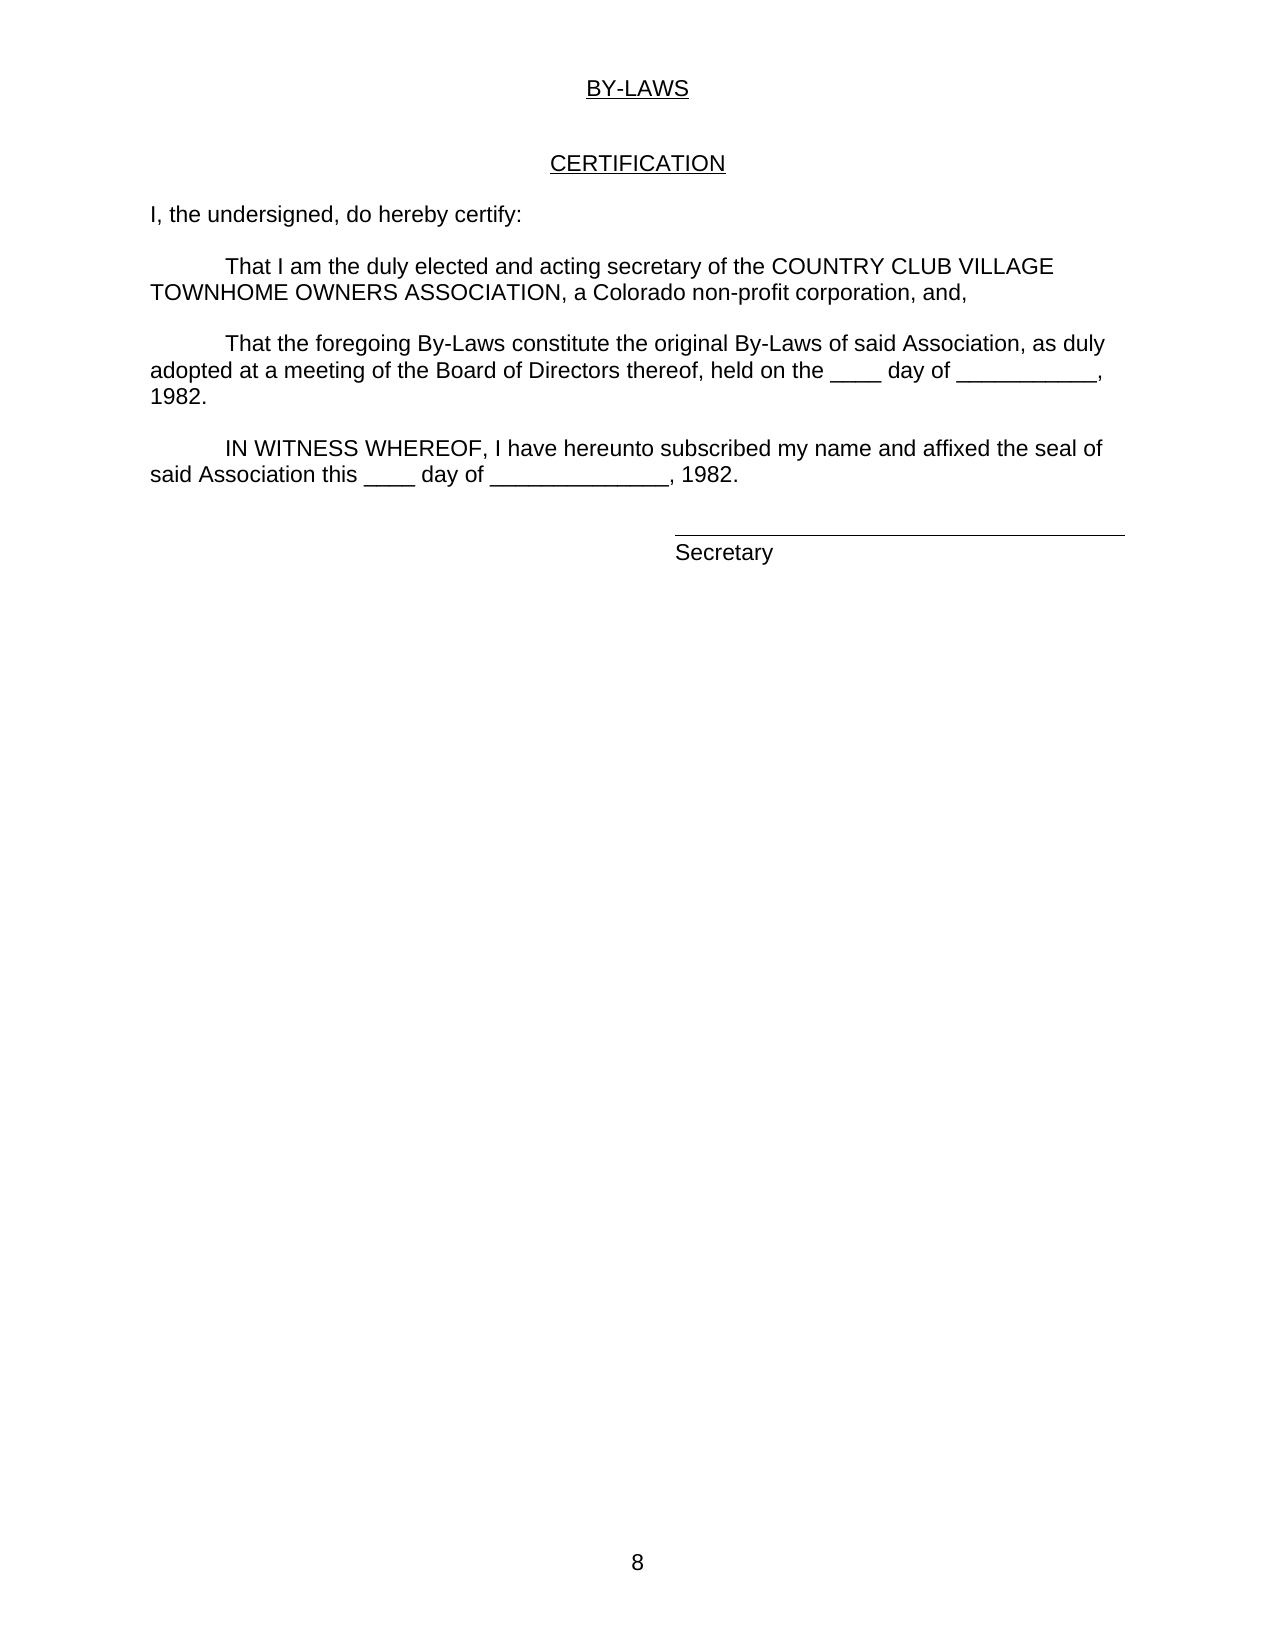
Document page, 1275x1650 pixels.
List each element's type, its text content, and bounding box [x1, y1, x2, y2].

text CERTIFICATION [150, 150, 1125, 176]
text That I am the duly elected and acting secretary of the COUNTRY CLUB VILLAGE TOWNHOME OWNERS ASSOCIATION, a Colorado non-profit corporation, and, [150, 253, 1125, 305]
text I, the undersigned, do hereby certify: [150, 201, 1125, 228]
text Secretary [150, 538, 1125, 565]
text That the foregoing By-Laws constitute the original By-Laws of said Association, as duly adopted at a meeting of the Board of Directors thereof, held on the ____ day of ___________, 1982. [150, 330, 1125, 409]
text IN WITNESS WHEREOF, I have hereunto subscribed my name and affixed the seal of said Association this ____ day of ______________, 1982. [150, 434, 1125, 487]
